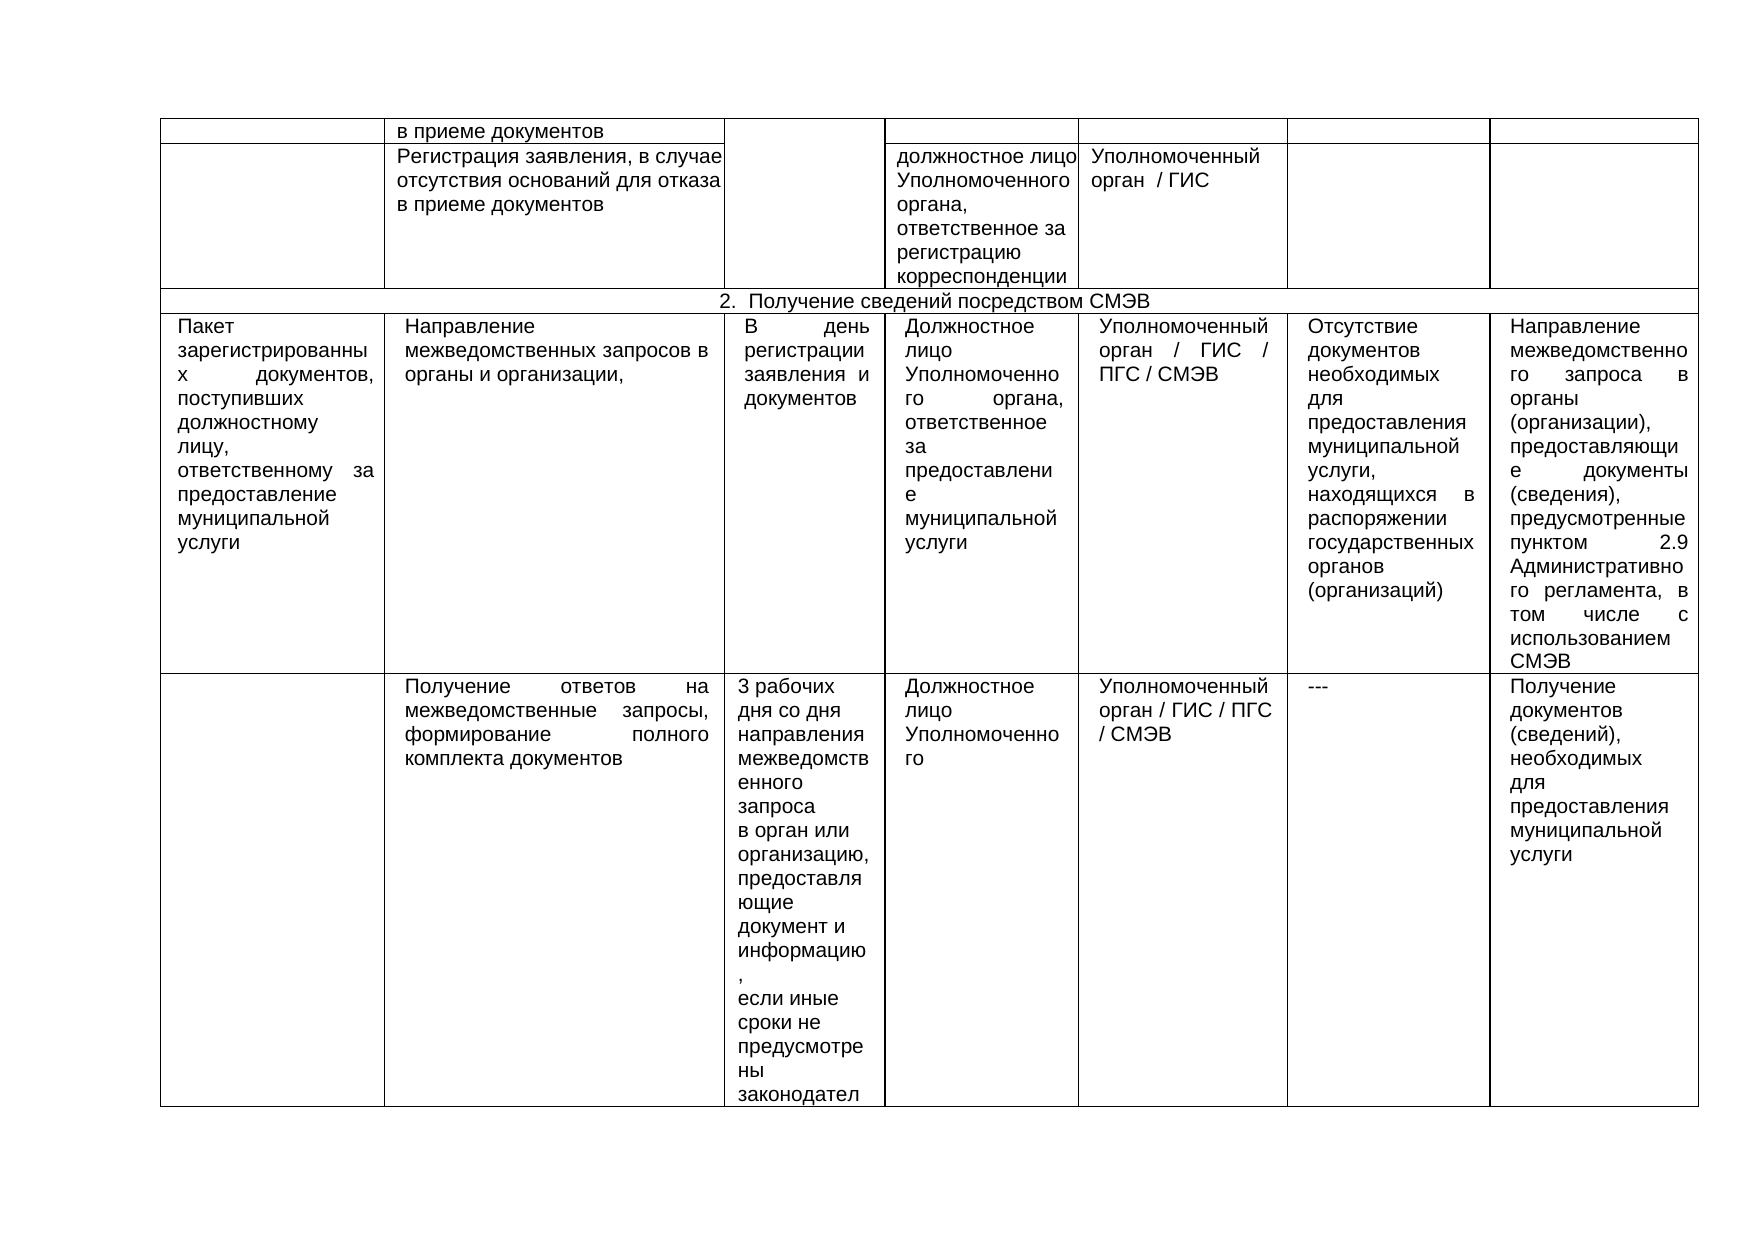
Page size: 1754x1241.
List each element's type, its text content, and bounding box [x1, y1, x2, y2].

table_cell [161, 674, 384, 1106]
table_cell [886, 674, 1078, 1106]
table_cell [1491, 144, 1698, 288]
table_cell Должностное лицо Уполномоченного органа, ответственное за предоставление муниципальной услуги [886, 314, 1078, 673]
table_cell Уполномоченный орган / ГИС [1079, 144, 1287, 288]
table_cell [1288, 144, 1489, 288]
table_cell Пакет зарегистрированных документов, поступивших должностному лицу, ответственному за предоставление муниципальной услуги [161, 314, 384, 673]
table_cell должностное лицо Уполномоченного органа, ответственное за регистрацию корреспонденции [886, 144, 1078, 288]
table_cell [725, 674, 884, 1106]
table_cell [385, 674, 724, 1106]
table_cell --- [1288, 674, 1489, 1106]
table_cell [385, 119, 724, 143]
table_cell Регистрация заявления, в случае отсутствия оснований для отказа в приеме документов [385, 144, 724, 288]
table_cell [1079, 674, 1287, 1106]
table_cell [1491, 119, 1698, 143]
table_cell В день регистрации заявления и документов [725, 314, 884, 673]
table_cell 2. Получение сведений посредством СМЭВ [161, 289, 1698, 313]
table_cell Отсутствие документов необходимых для предоставления муниципальной услуги, находящихся в распоряжении государственных органов (организаций) [1288, 314, 1489, 673]
table_cell [1079, 119, 1287, 143]
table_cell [1491, 674, 1698, 1106]
table_cell Уполномоченный орган / ГИС / ПГС / СМЭВ [1079, 314, 1287, 673]
table_cell [1288, 119, 1489, 143]
table_cell Направление межведомственных запросов в органы и организации, [385, 314, 724, 673]
table_cell [161, 119, 384, 143]
table_cell Направление межведомственного запроса в органы (организации), предоставляющие документы (сведения), предусмотренные пунктом 2.9 Административного регламента, в том числе с использованием СМЭВ [1491, 314, 1698, 673]
table_cell [886, 119, 1078, 143]
table_cell [161, 144, 384, 288]
